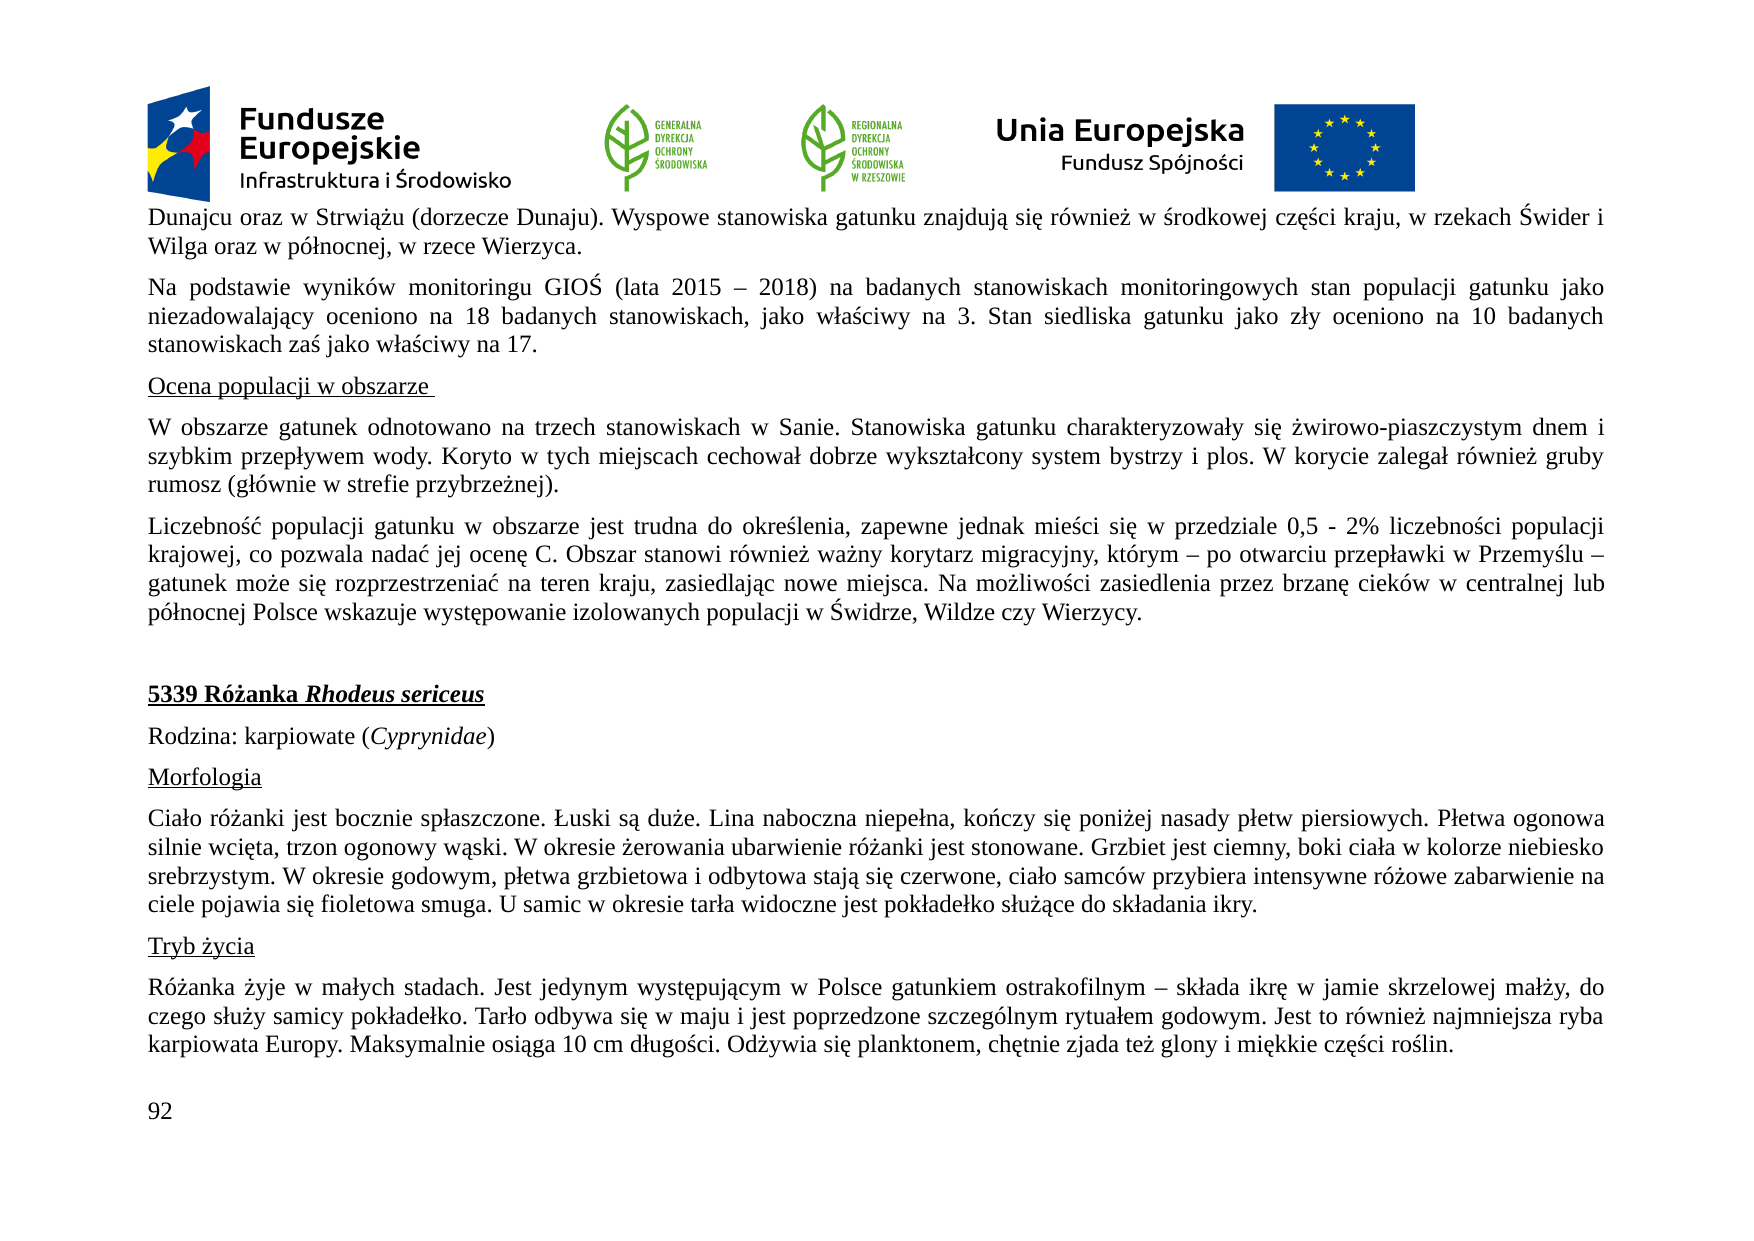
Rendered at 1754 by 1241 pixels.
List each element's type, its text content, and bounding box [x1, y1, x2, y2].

picture [147, 86, 1415, 202]
text W obszarze gatunek odnotowano na trzech stanowiskach w Sanie. Stanowiska gatunku charakteryzowały się żwirowo-piaszczystym dnem i szybkim przepływem wody. Koryto w tych miejscach cechował dobrze wykształcony system bystrzy i plos. W korycie zalegał również gruby rumosz (głównie w strefie przybrzeżnej). [148, 412, 1606, 498]
text Ocena populacji w obszarze [148, 371, 1606, 399]
text Tryb życia [148, 931, 1606, 959]
text 5339 Różanka Rhodeus sericeus [148, 679, 1606, 708]
text Morfologia [148, 762, 1606, 791]
text Ciało różanki jest bocznie spłaszczone. Łuski są duże. Lina naboczna niepełna, kończy się poniżej nasady płetw piersiowych. Płetwa ogonowa silnie wcięta, trzon ogonowy wąski. W okresie żerowania ubarwienie różanki jest stonowane. Grzbiet jest ciemny, boki ciała w kolorze niebiesko srebrzystym. W okresie godowym, płetwa grzbietowa i odbytowa stają się czerwone, ciało samców przybiera intensywne różowe zabarwienie na ciele pojawia się fioletowa smuga. U samic w okresie tarła widoczne jest pokładełko służące do składania ikry. [148, 803, 1606, 918]
text Różanka żyje w małych stadach. Jest jedynym występującym w Polsce gatunkiem ostrakofilnym – składa ikrę w jamie skrzelowej małży, do czego służy samicy pokładełko. Tarło odbywa się w maju i jest poprzedzone szczególnym rytuałem godowym. Jest to również najmniejsza ryba karpiowata Europy. Maksymalnie osiąga 10 cm długości. Odżywia się planktonem, chętnie zjada też glony i miękkie części roślin. [148, 972, 1606, 1058]
text Na podstawie wyników monitoringu GIOŚ (lata 2015 – 2018) na badanych stanowiskach monitoringowych stan populacji gatunku jako niezadowalający oceniono na 18 badanych stanowiskach, jako właściwy na 3. Stan siedliska gatunku jako zły oceniono na 10 badanych stanowiskach zaś jako właściwy na 17. [148, 272, 1606, 358]
text Rodzina: karpiowate (Cyprynidae) [148, 721, 1606, 749]
text Liczebność populacji gatunku w obszarze jest trudna do określenia, zapewne jednak mieści się w przedziale 0,5 - 2% liczebności populacji krajowej, co pozwala nadać jej ocenę C. Obszar stanowi również ważny korytarz migracyjny, którym – po otwarciu przepławki w Przemyślu – gatunek może się rozprzestrzeniać na teren kraju, zasiedlając nowe miejsca. Na możliwości zasiedlenia przez brzanę cieków w centralnej lub północnej Polsce wskazuje występowanie izolowanych populacji w Świdrze, Wildze czy Wierzycy. [148, 511, 1606, 626]
